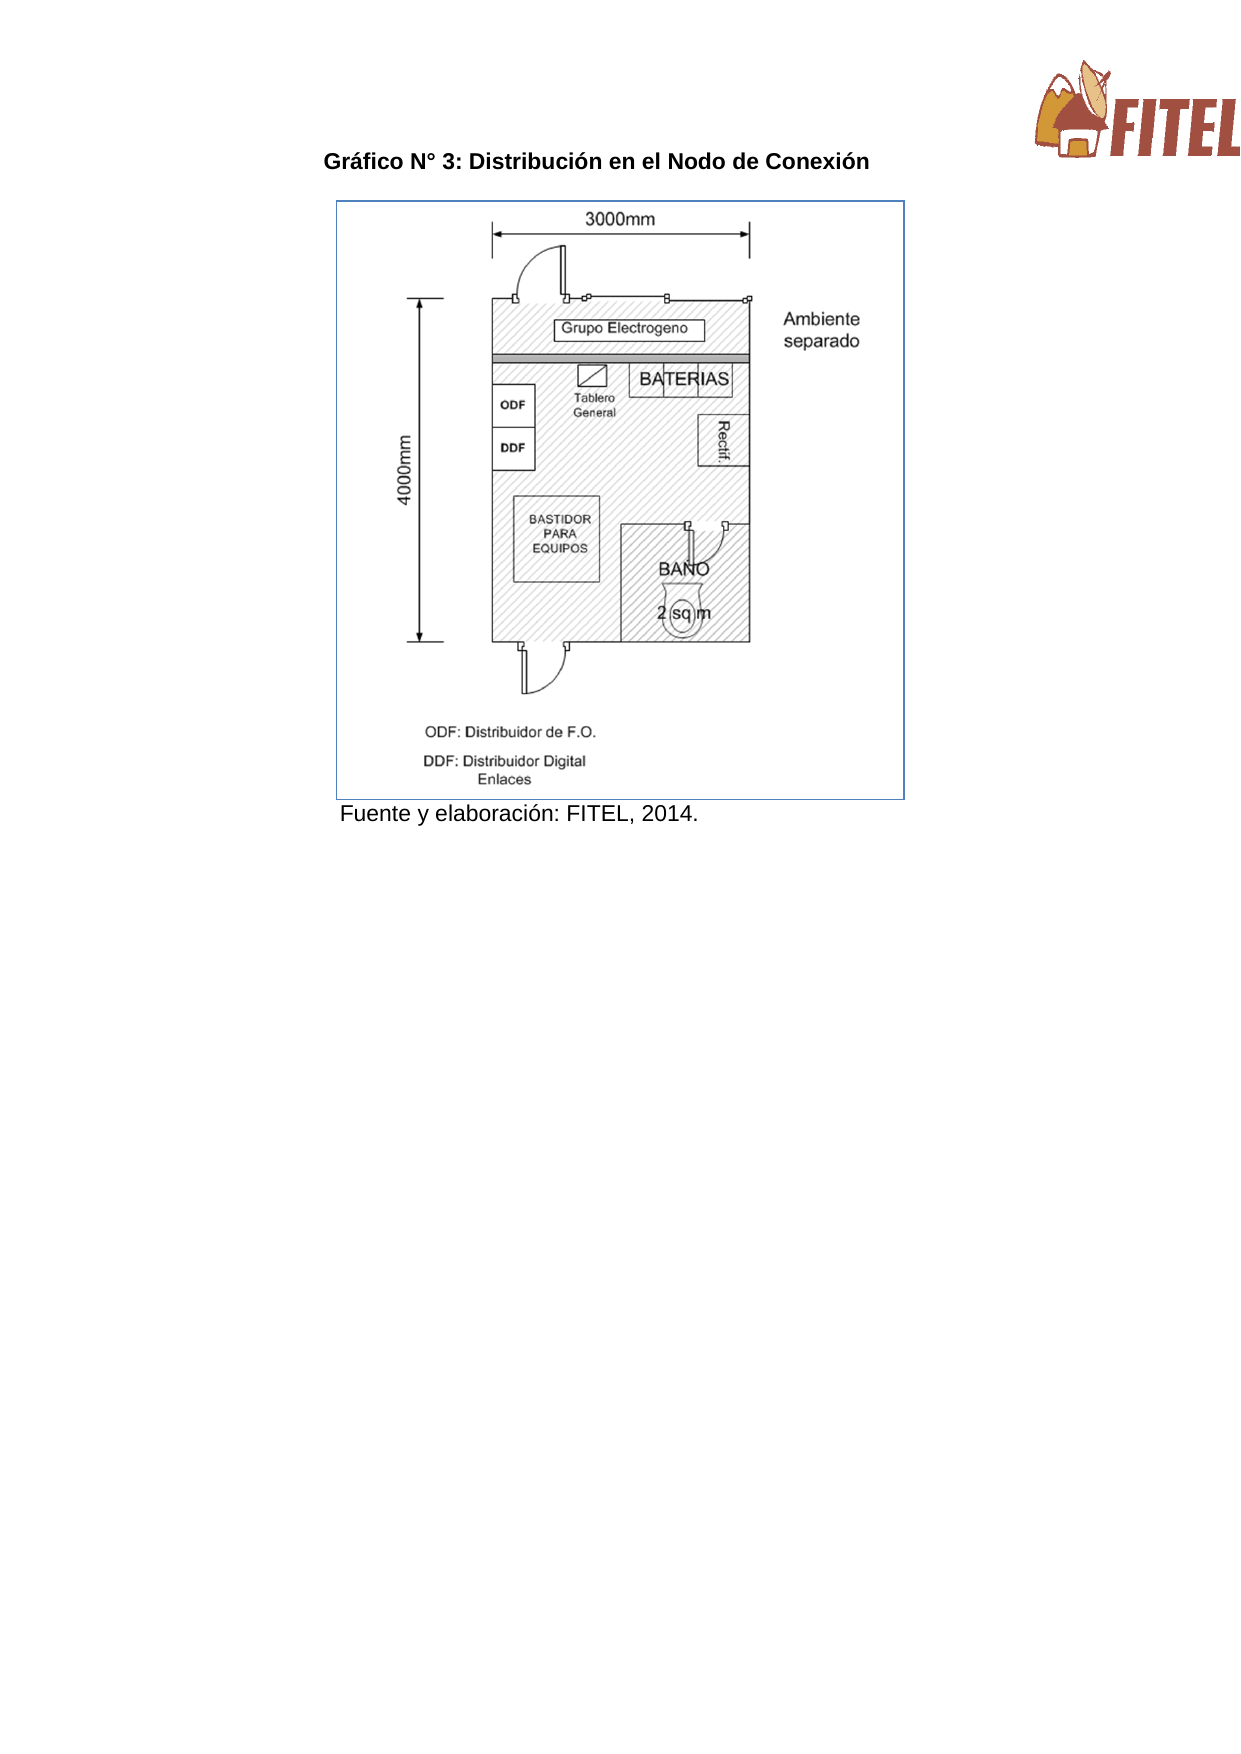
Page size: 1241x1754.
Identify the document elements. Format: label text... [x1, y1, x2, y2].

text Fuente y elaboración: FITEL, 2014. [339, 800, 1063, 827]
text Gráfico N° 3: Distribución en el Nodo de Conexión [177, 148, 1063, 174]
picture [337, 202, 903, 799]
picture [1034, 60, 1240, 158]
